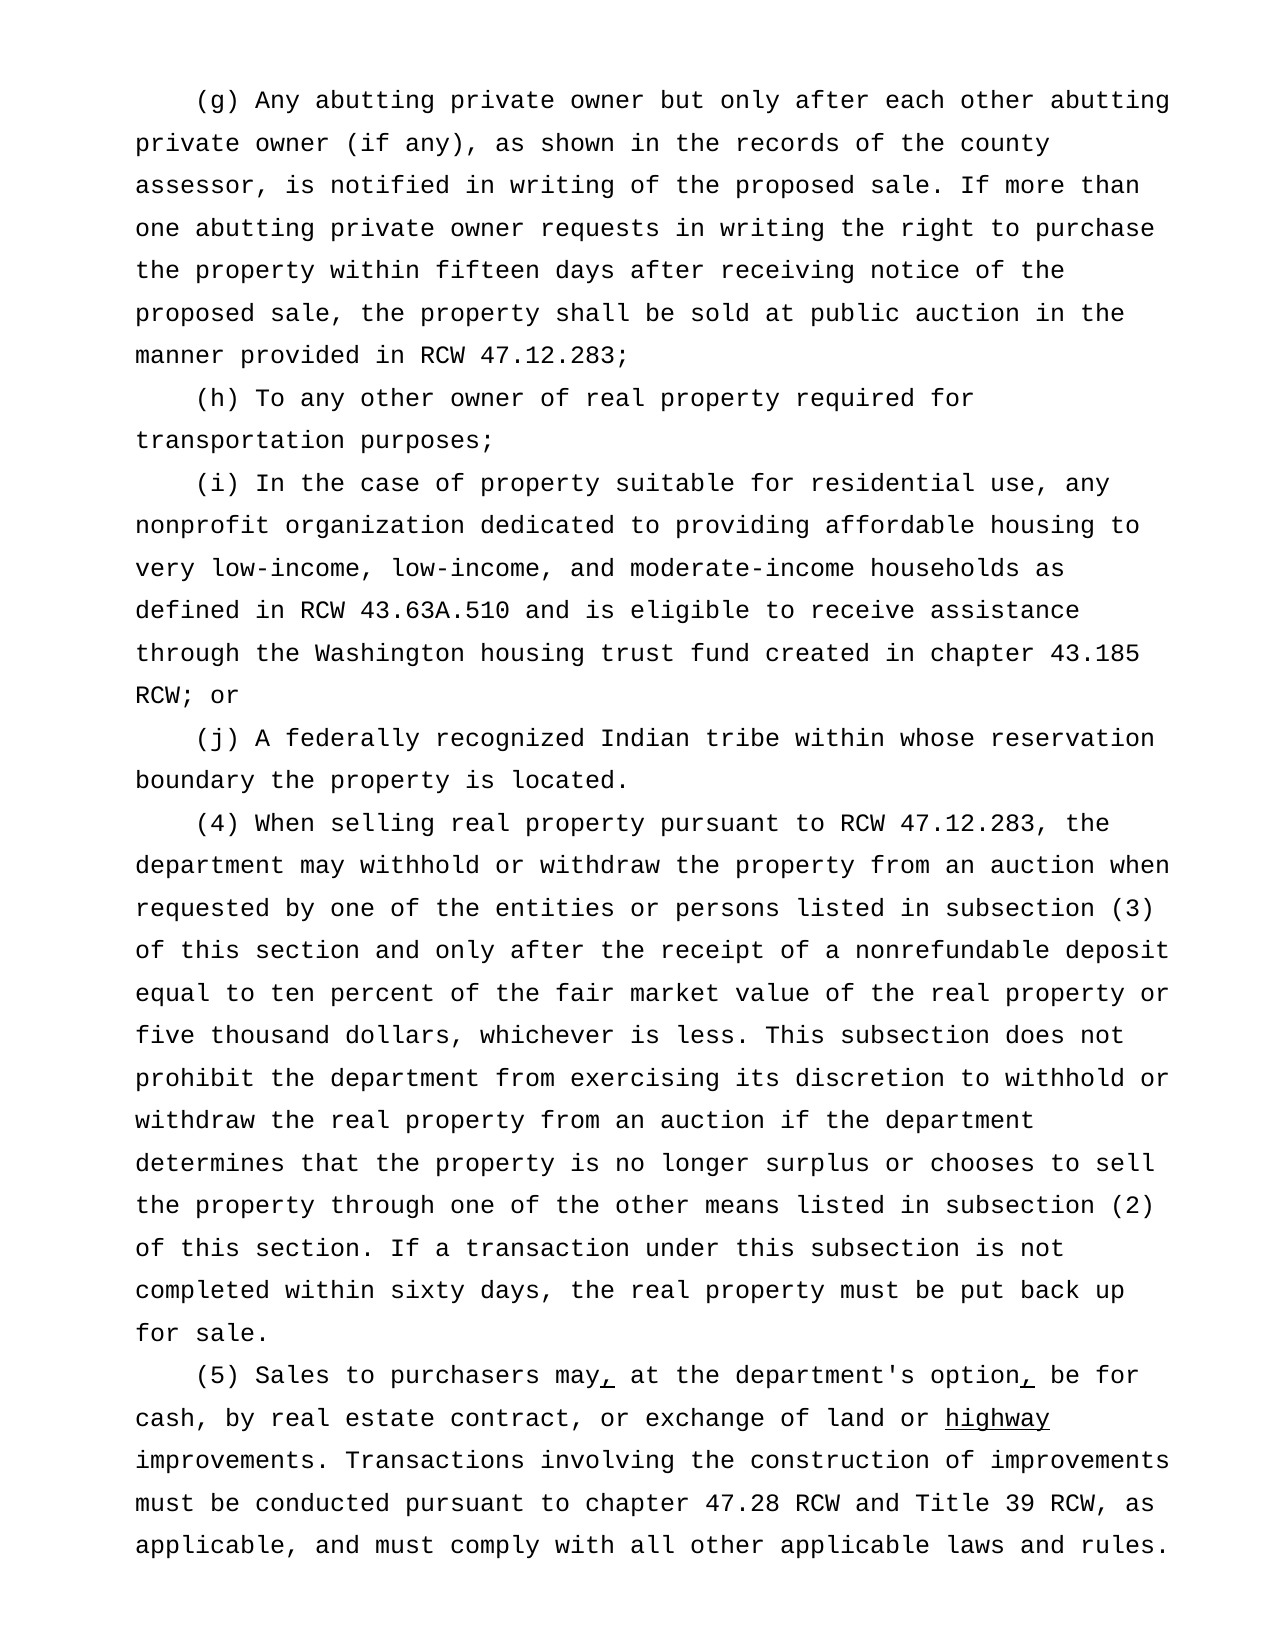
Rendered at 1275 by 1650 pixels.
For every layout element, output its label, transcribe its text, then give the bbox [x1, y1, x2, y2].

text (j) A federally recognized Indian tribe within whose reservation boundary the property is located. [135, 712, 1170, 797]
text (i) In the case of property suitable for residential use, any nonprofit organization dedicated to providing affordable housing to very low-income, low-income, and moderate-income households as defined in RCW 43.63A.510 and is eligible to receive assistance through the Washington housing trust fund created in chapter 43.185 RCW; or [135, 457, 1170, 712]
text (h) To any other owner of real property required for transportation purposes; [135, 372, 1170, 457]
text (g) Any abutting private owner but only after each other abutting private owner (if any), as shown in the records of the county assessor, is notified in writing of the proposed sale. If more than one abutting private owner requests in writing the right to purchase the property within fifteen days after receiving notice of the proposed sale, the property shall be sold at public auction in the manner provided in RCW 47.12.283; [135, 75, 1170, 372]
text (4) When selling real property pursuant to RCW 47.12.283, the department may withhold or withdraw the property from an auction when requested by one of the entities or persons listed in subsection (3) of this section and only after the receipt of a nonrefundable deposit equal to ten percent of the fair market value of the real property or five thousand dollars, whichever is less. This subsection does not prohibit the department from exercising its discretion to withhold or withdraw the real property from an auction if the department determines that the property is no longer surplus or chooses to sell the property through one of the other means listed in subsection (2) of this section. If a transaction under this subsection is not completed within sixty days, the real property must be put back up for sale. [135, 797, 1170, 1350]
text (5) Sales to purchasers may, at the department's option, be for cash, by real estate contract, or exchange of land or highway improvements. Transactions involving the construction of improvements must be conducted pursuant to chapter 47.28 RCW and Title 39 RCW, as applicable, and must comply with all other applicable laws and rules. [135, 1350, 1170, 1562]
